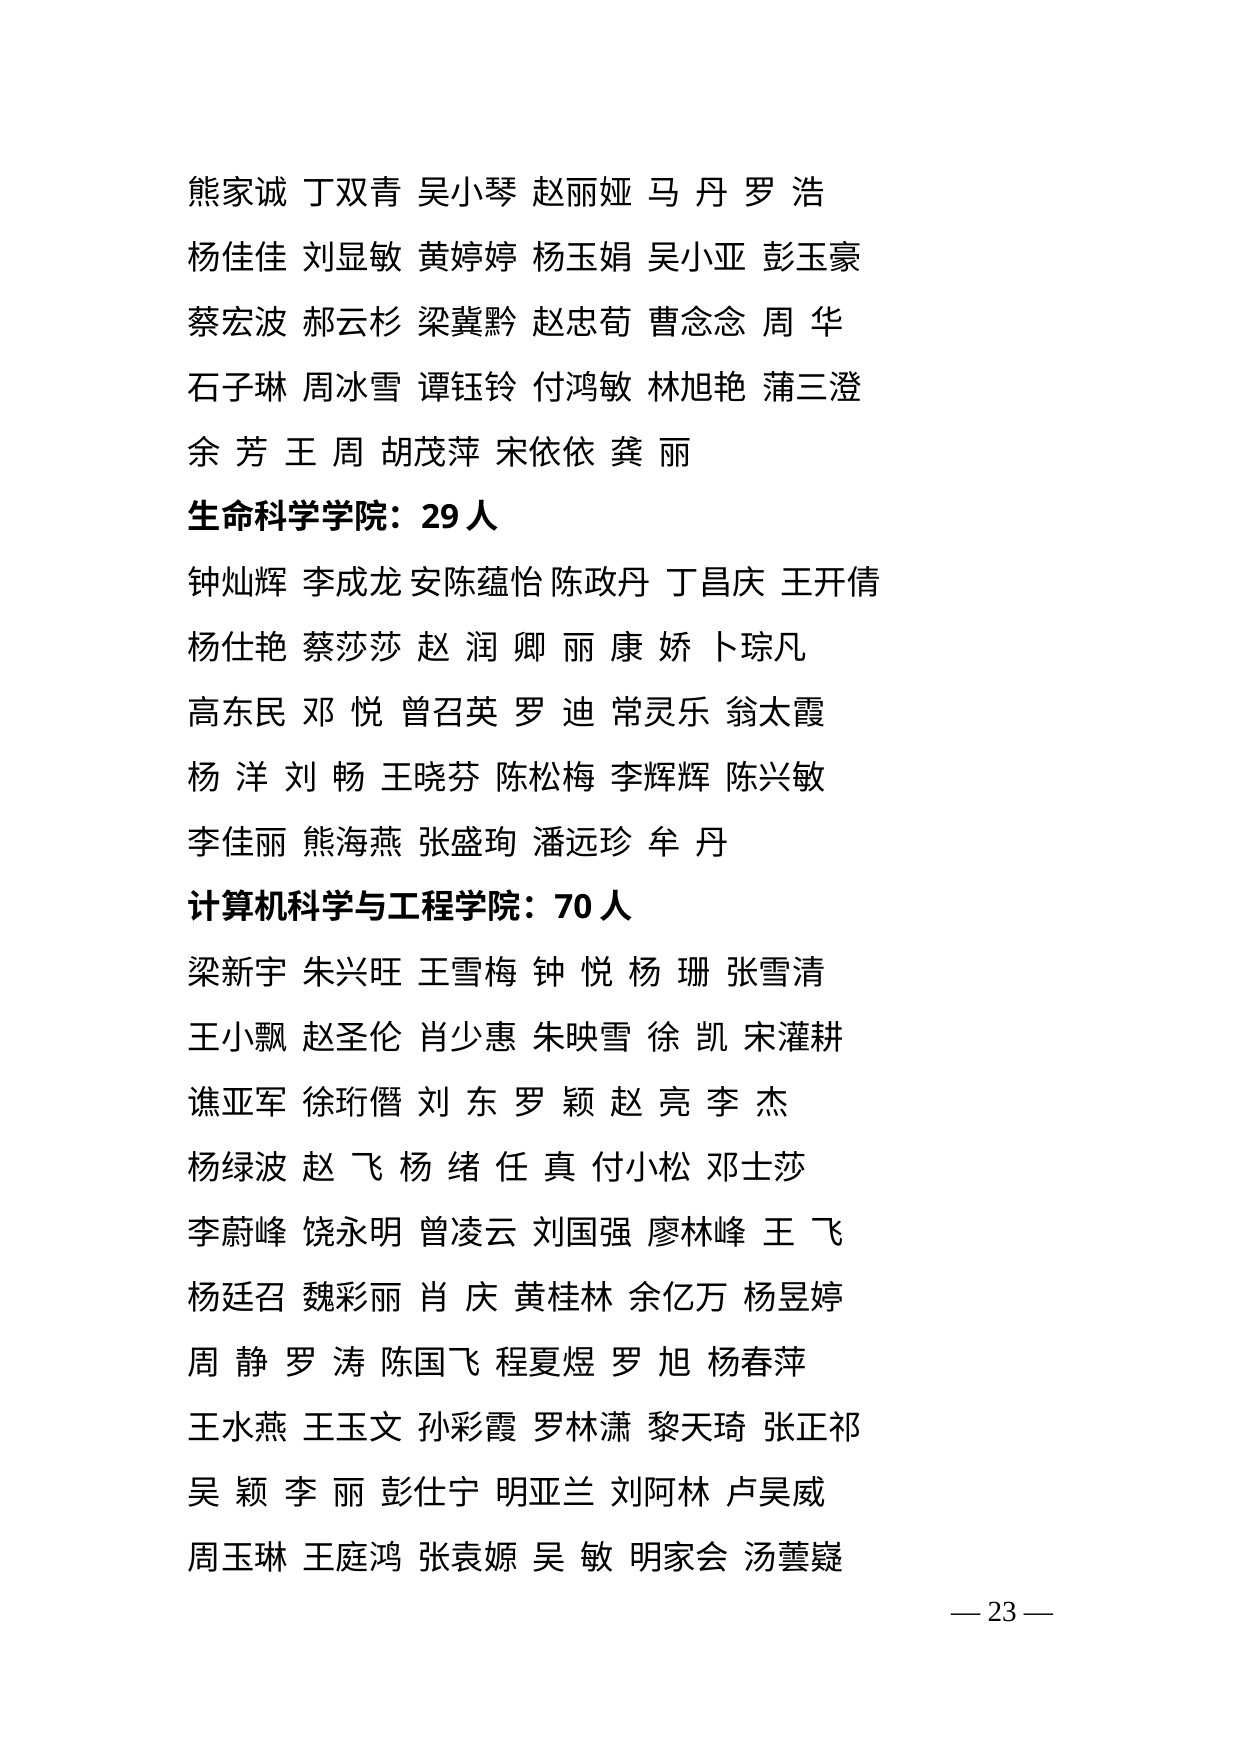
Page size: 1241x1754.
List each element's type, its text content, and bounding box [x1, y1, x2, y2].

text 李蔚峰 饶永明 曾凌云 刘国强 廖林峰 王 飞 [187, 1197, 1053, 1262]
text 石子琳 周冰雪 谭钰铃 付鸿敏 林旭艳 蒲三澄 [187, 352, 1053, 417]
text 梁新宇 朱兴旺 王雪梅 钟 悦 杨 珊 张雪清 [187, 937, 1053, 1002]
text 周玉琳 王庭鸿 张袁嫄 吴 敏 明家会 汤蕓嶷 [187, 1522, 1053, 1587]
text 蔡宏波 郝云杉 梁冀黔 赵忠荀 曹念念 周 华 [187, 287, 1053, 352]
text 钟灿辉 李成龙 安陈蕴怡 陈政丹 丁昌庆 王开倩 [187, 547, 1053, 612]
text 熊家诚 丁双青 吴小琴 赵丽娅 马 丹 罗 浩 [187, 157, 1053, 222]
text 李佳丽 熊海燕 张盛珣 潘远珍 牟 丹 [187, 807, 1053, 872]
text 吴 颖 李 丽 彭仕宁 明亚兰 刘阿林 卢昊威 [187, 1457, 1053, 1522]
text 王小飘 赵圣伦 肖少惠 朱映雪 徐 凯 宋灌耕 [187, 1002, 1053, 1067]
text 杨 洋 刘 畅 王晓芬 陈松梅 李辉辉 陈兴敏 [187, 742, 1053, 807]
text 余 芳 王 周 胡茂萍 宋依依 龚 丽 [187, 417, 1053, 482]
text 高东民 邓 悦 曾召英 罗 迪 常灵乐 翁太霞 [187, 677, 1053, 742]
text 杨佳佳 刘显敏 黄婷婷 杨玉娟 吴小亚 彭玉豪 [187, 222, 1053, 287]
text 生命科学学院：29人 [187, 482, 1053, 547]
text 王水燕 王玉文 孙彩霞 罗林潇 黎天琦 张正祁 [187, 1392, 1053, 1457]
text 周 静 罗 涛 陈国飞 程夏煜 罗 旭 杨春萍 [187, 1327, 1053, 1392]
text 谯亚军 徐珩僭 刘 东 罗 颖 赵 亮 李 杰 [187, 1067, 1053, 1132]
text 杨仕艳 蔡莎莎 赵 润 卿 丽 康 娇 卜琮凡 [187, 612, 1053, 677]
text 计算机科学与工程学院：70人 [187, 872, 1053, 937]
text 杨廷召 魏彩丽 肖 庆 黄桂林 余亿万 杨昱婷 [187, 1262, 1053, 1327]
text 杨绿波 赵 飞 杨 绪 任 真 付小松 邓士莎 [187, 1132, 1053, 1197]
